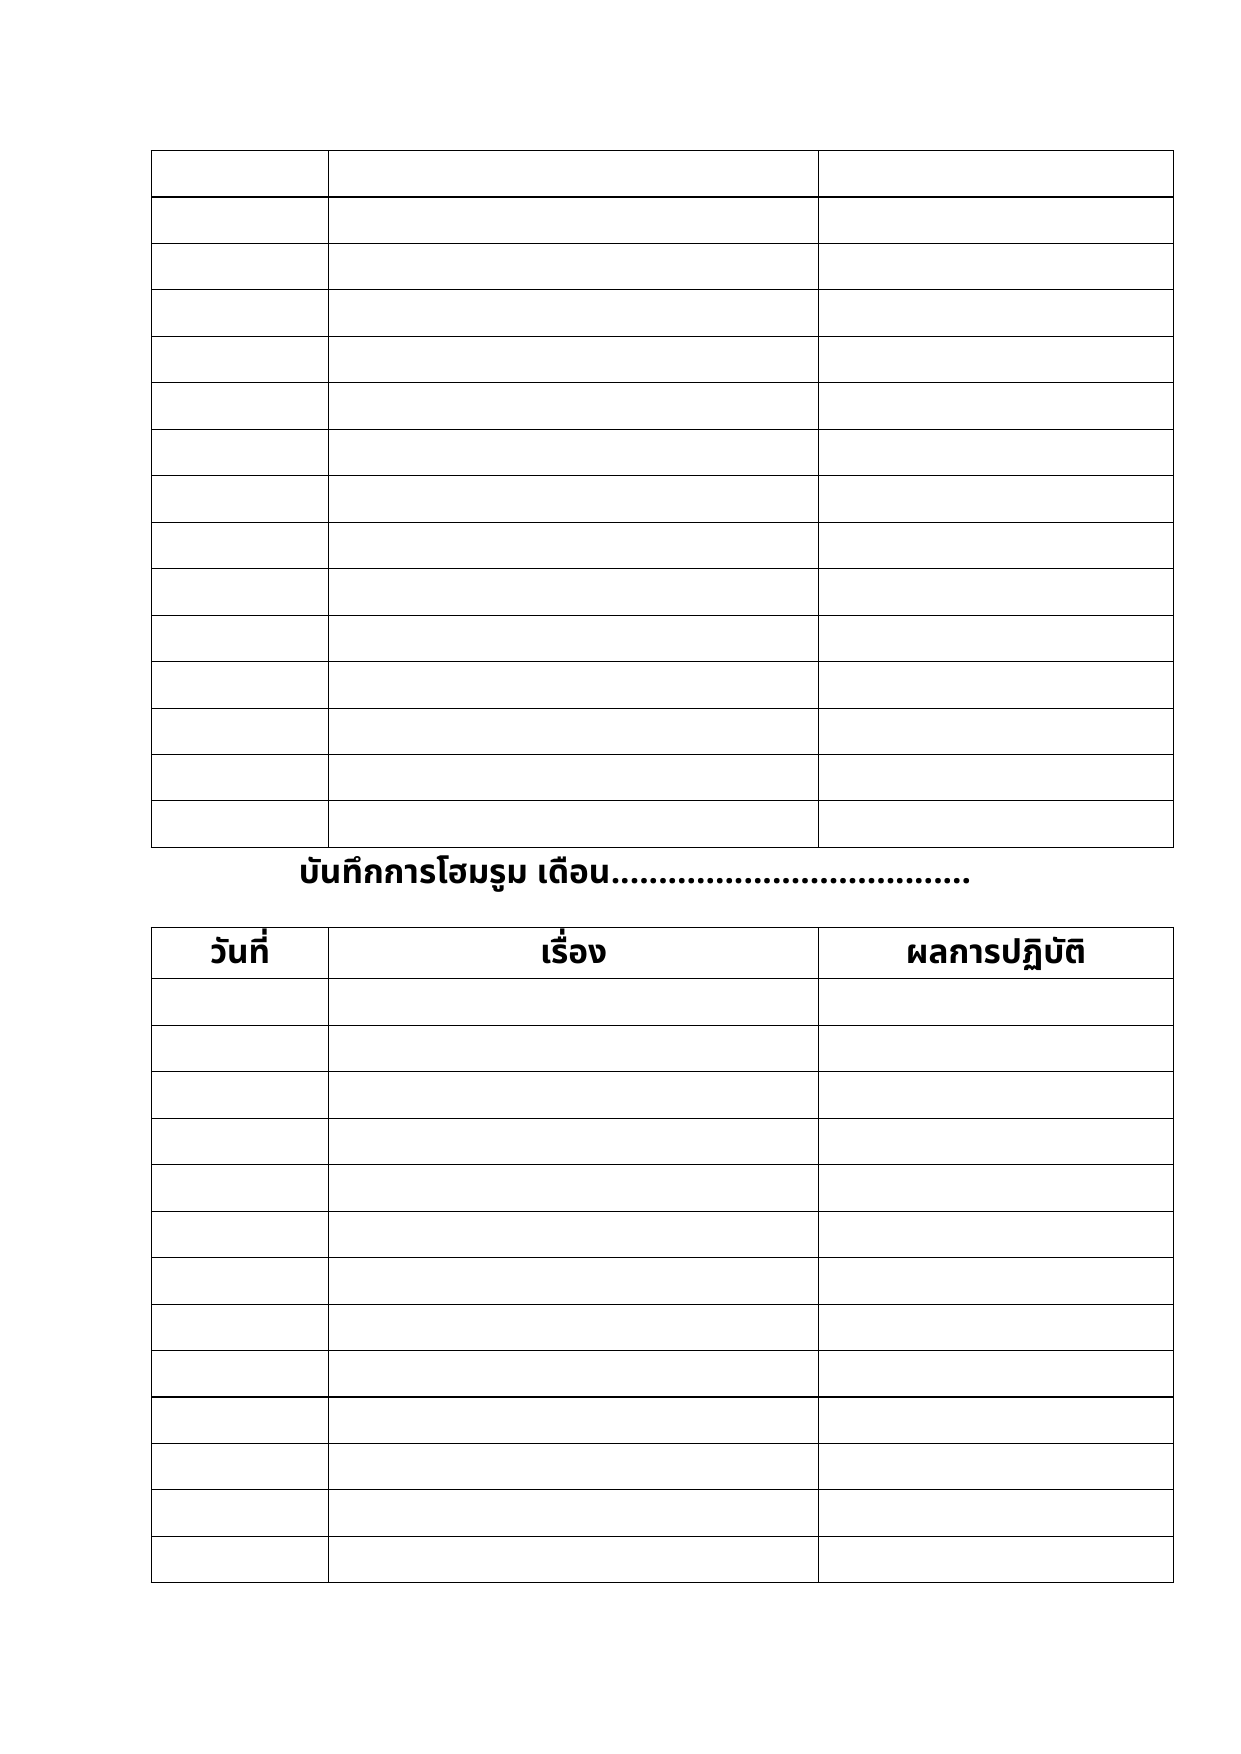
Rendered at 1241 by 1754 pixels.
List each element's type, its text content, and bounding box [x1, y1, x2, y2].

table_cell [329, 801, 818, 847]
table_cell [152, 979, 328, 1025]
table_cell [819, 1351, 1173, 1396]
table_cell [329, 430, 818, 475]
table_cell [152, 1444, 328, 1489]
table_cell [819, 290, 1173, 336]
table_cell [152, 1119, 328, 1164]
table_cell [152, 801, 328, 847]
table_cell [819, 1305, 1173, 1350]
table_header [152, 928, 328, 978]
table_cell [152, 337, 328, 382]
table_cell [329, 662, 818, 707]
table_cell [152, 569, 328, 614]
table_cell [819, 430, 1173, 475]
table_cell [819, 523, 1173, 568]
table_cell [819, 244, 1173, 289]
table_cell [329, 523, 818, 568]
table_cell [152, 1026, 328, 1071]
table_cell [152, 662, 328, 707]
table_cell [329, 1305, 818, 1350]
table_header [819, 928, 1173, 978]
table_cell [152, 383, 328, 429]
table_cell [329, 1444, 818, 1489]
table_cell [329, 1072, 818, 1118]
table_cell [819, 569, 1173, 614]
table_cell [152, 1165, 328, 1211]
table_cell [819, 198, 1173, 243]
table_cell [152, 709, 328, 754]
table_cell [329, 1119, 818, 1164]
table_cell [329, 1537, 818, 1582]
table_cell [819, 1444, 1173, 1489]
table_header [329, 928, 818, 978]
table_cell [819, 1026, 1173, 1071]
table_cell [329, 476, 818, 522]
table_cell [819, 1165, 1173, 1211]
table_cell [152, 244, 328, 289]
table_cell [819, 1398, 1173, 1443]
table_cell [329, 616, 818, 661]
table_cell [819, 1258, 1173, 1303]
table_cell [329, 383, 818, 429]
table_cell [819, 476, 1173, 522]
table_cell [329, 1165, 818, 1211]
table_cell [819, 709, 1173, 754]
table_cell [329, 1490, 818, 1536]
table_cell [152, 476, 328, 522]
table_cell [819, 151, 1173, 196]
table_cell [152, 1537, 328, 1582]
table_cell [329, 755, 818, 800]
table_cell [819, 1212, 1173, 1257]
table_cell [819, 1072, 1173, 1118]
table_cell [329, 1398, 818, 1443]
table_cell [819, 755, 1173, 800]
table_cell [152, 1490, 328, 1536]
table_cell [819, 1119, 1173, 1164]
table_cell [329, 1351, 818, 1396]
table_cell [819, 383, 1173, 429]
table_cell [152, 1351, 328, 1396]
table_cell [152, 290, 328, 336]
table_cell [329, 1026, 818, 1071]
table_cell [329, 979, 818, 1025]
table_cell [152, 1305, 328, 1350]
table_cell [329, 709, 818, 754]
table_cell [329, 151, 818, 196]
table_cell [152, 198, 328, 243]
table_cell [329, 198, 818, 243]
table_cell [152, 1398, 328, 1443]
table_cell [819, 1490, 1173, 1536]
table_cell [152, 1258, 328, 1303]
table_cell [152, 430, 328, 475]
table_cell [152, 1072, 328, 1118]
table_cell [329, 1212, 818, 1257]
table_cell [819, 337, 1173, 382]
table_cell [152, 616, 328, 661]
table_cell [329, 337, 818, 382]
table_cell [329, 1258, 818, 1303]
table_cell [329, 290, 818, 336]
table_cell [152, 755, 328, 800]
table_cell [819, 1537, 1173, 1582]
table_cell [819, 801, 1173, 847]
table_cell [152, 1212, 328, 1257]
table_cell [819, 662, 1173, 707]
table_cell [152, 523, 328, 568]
text บันทึกการโฮมรูม เดือน...................................... [162, 848, 1107, 898]
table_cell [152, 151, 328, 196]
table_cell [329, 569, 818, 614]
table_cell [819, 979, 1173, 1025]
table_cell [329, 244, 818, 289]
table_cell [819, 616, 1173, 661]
